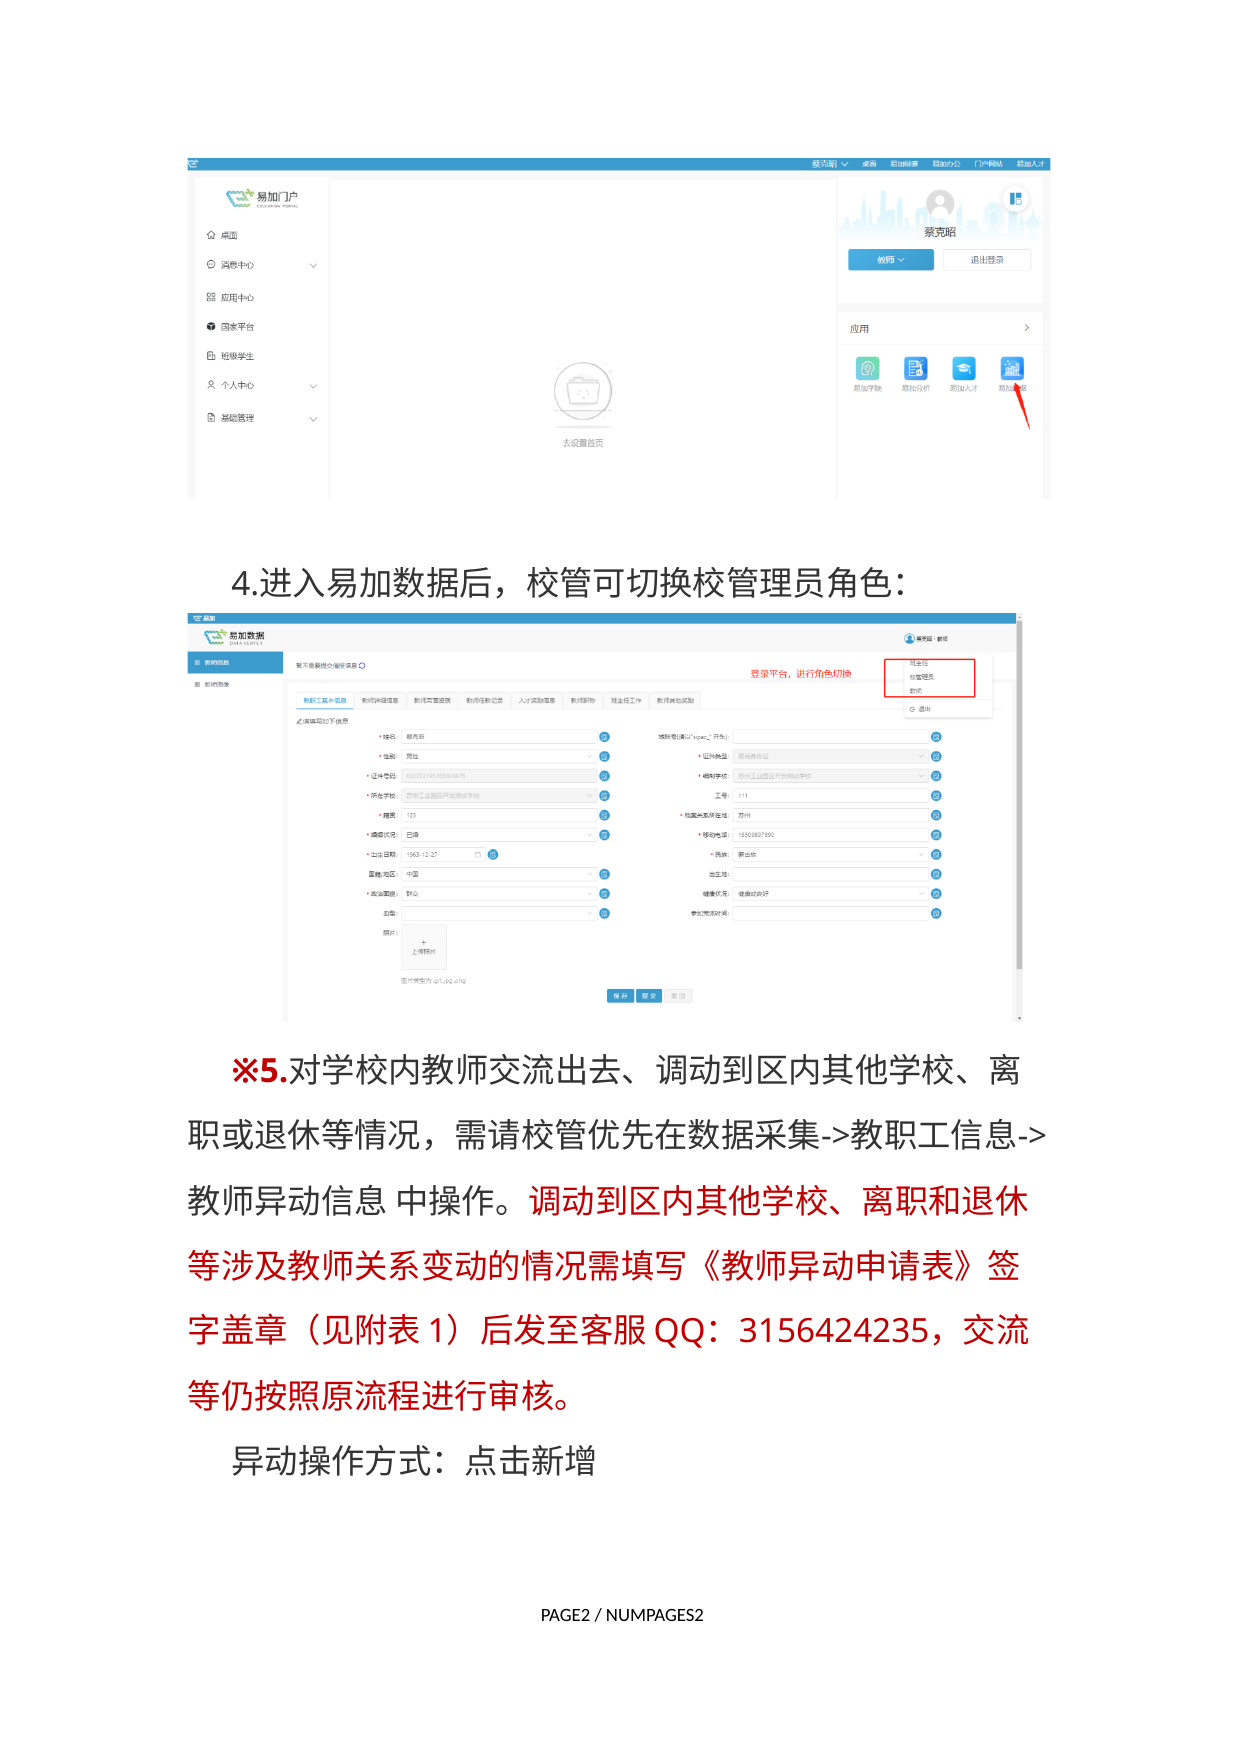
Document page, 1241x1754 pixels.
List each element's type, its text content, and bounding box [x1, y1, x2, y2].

text ※5.对学校内教师交流出去、调动到区内其他学校、离职或退休等情况，需请校管优先在数据采集->教职工信息->教师异动信息 中操作。调动到区内其他学校、离职和退休等涉及教师关系变动的情况需填写《教师异动申请表》签字盖章（见附表1）后发至客服QQ：3156424235，交流等仍按照原流程进行审核。 [187, 1036, 1053, 1426]
picture [187, 613, 1023, 1022]
picture [187, 158, 1051, 499]
text 4.进入易加数据后，校管可切换校管理员角色： [187, 548, 1053, 613]
text 异动操作方式：点击新增 [187, 1426, 1053, 1491]
